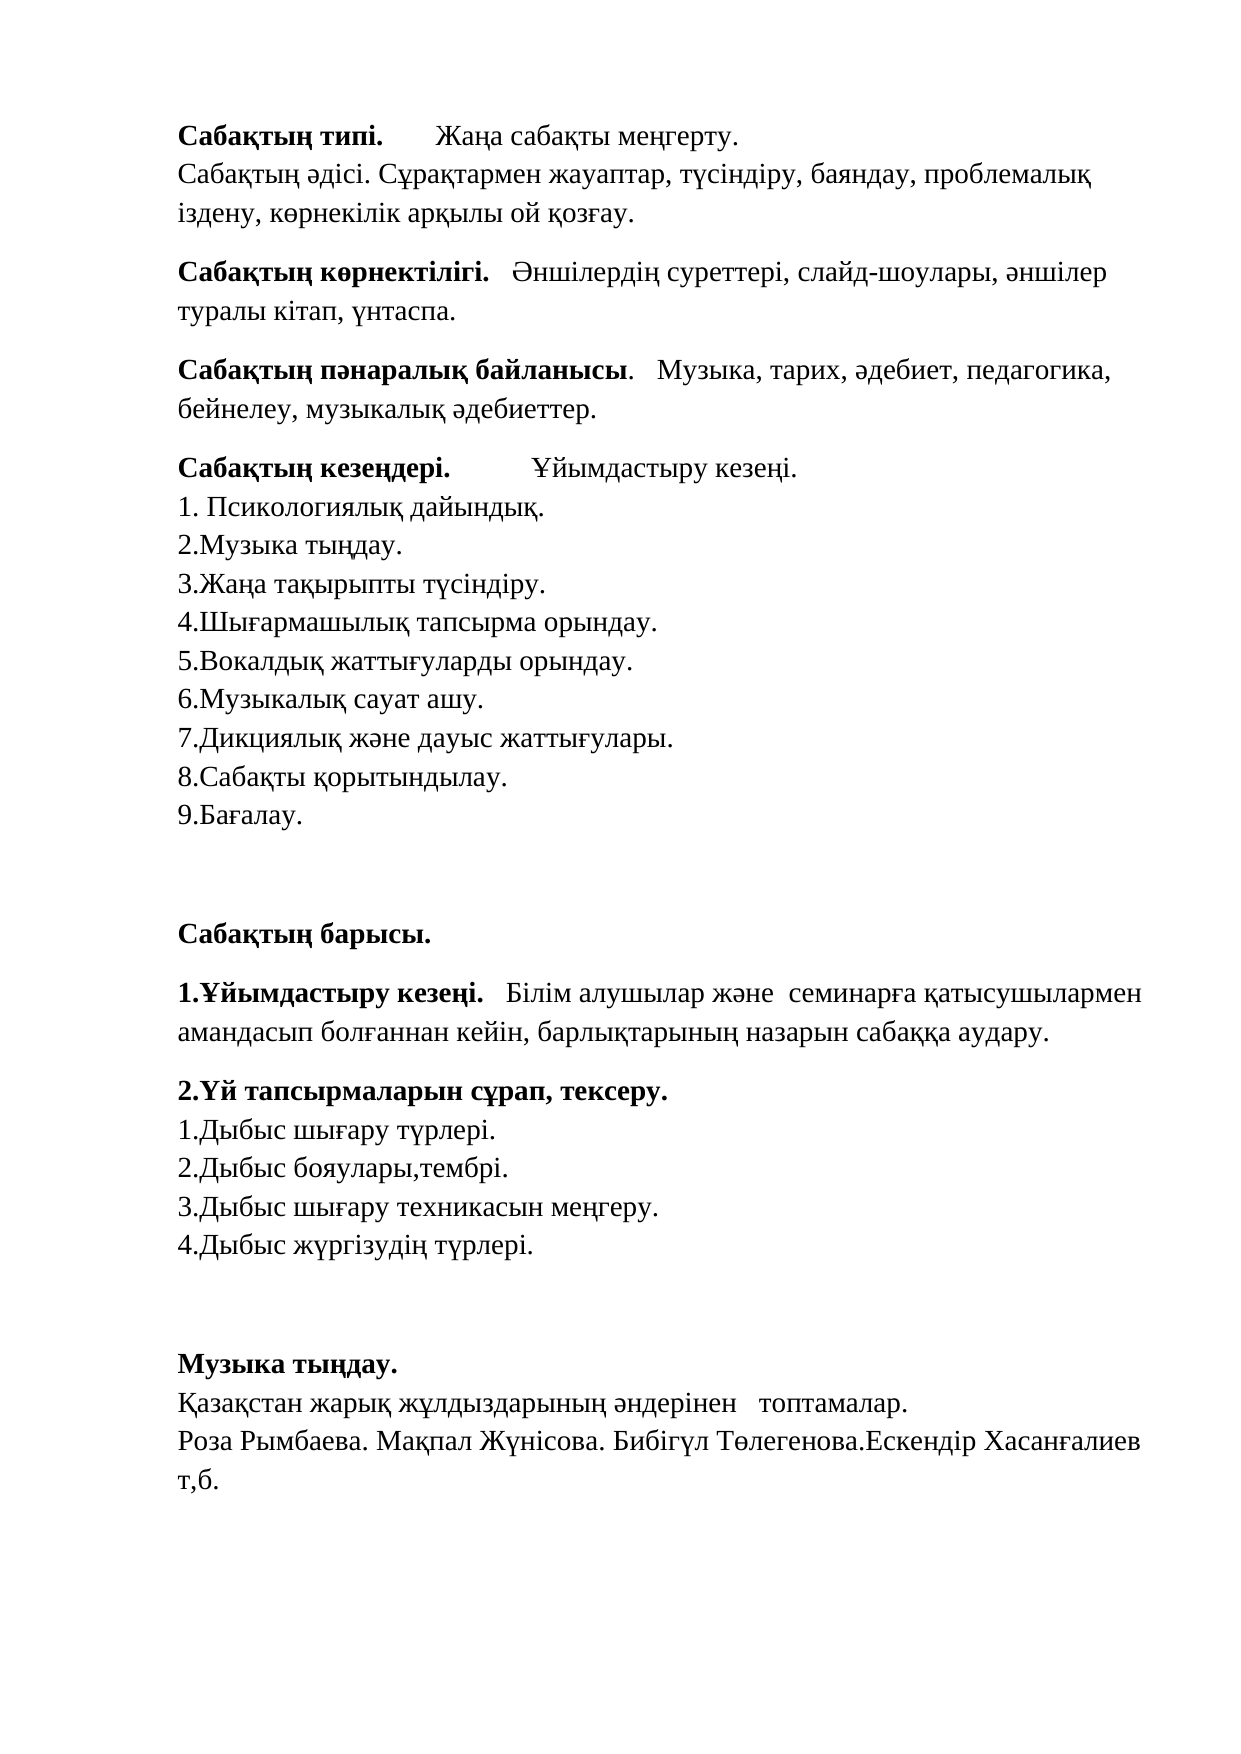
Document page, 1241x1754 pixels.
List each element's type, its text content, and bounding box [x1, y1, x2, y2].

text Сабақтың кезеңдері. Ұйымдастыру кезеңі. 1. Псикологиялық дайындық. 2.Музыка тыңдау. 3.Жаңа тақырыпты түсіндіру. 4.Шығармашылық тапсырма орындау. 5.Вокалдық жаттығуларды орындау. 6.Музыкалық сауат ашу. 7.Дикциялық және дауыс жаттығулары. 8.Сабақты қорытындылау. 9.Бағалау. [177, 450, 1152, 831]
text Сабақтың көрнектілігі. Әншілердің суреттері, слайд-шоулары, әншілер туралы кітап, үнтаспа. [177, 254, 1152, 327]
text Сабақтың пәнаралық байланысы. Музыка, тарих, әдебиет, педагогика, бейнелеу, музыкалық әдебиеттер. [177, 352, 1152, 424]
text 1.Ұйымдастыру кезеңі. Білім алушылар және семинарға қатысушылармен амандасып болғаннан кейін, барлықтарының назарын сабаққа аудару. [177, 975, 1152, 1047]
text Сабақтың барысы. [177, 916, 1152, 949]
text 2.Үй тапсырмаларын сұрап, тексеру. 1.Дыбыс шығару түрлері. 2.Дыбыс бояулары,тембрі. 3.Дыбыс шығару техникасын меңгеру. 4.Дыбыс жүргізудің түрлері. [177, 1073, 1152, 1261]
text Музыка тыңдау. Қазақстан жарық жұлдыздарының әндерінен топтамалар. Роза Рымбаева. Мақпал Жүнісова. Бибігүл Төлегенова.Ескендір Хасанғалиев т,б. [177, 1346, 1152, 1495]
text Сабақтың типі. Жаңа сабақты меңгерту. Сабақтың әдісі. Сұрақтармен жауаптар, түсіндіру, баяндау, проблемалық іздену, көрнекілік арқылы ой қозғау. [177, 118, 1152, 229]
